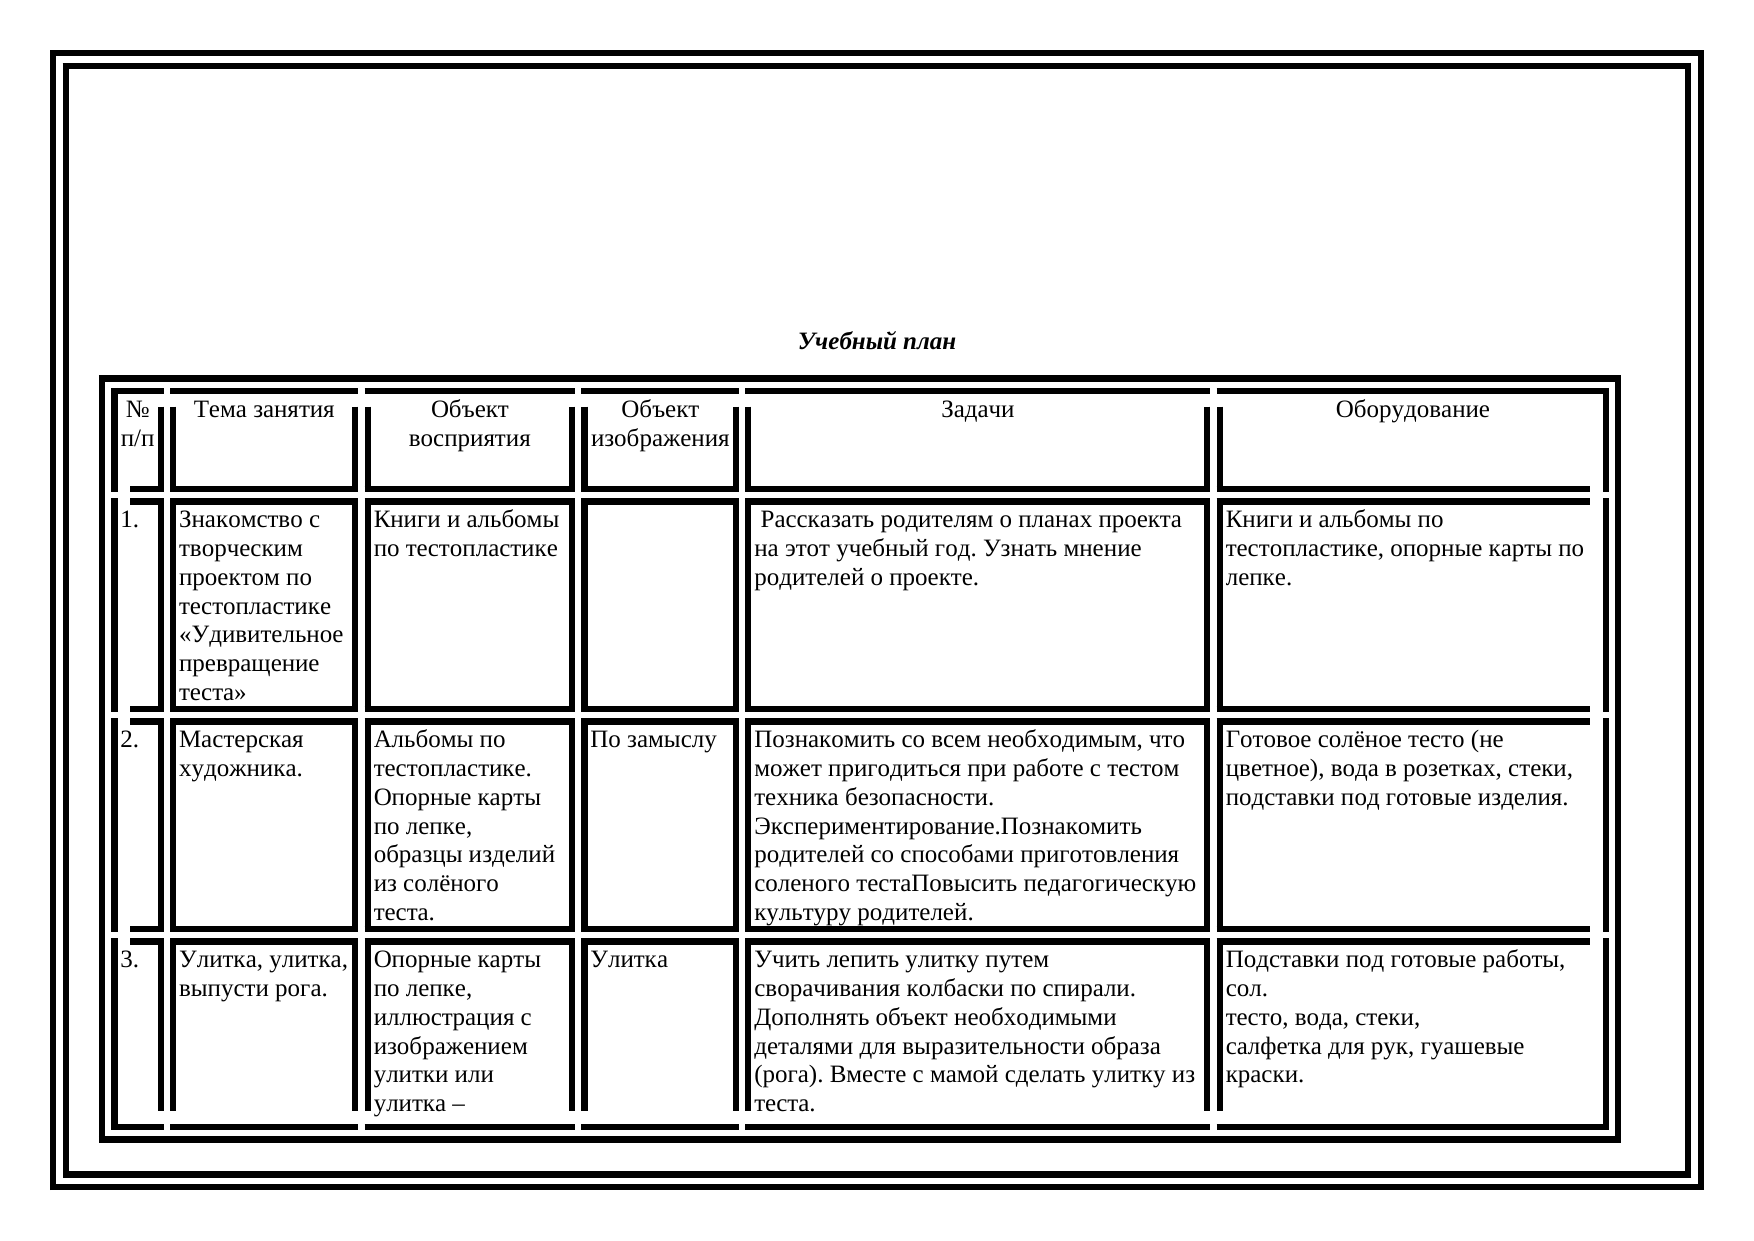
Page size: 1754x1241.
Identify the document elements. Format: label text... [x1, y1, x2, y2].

table_header Объект изображения [578, 382, 742, 486]
table_header Задачи [742, 382, 1213, 486]
table_cell Рассказать родителям о планах проекта на этот учебный год. Узнать мнение родителей о проекте. [742, 486, 1213, 706]
table_cell 1. [108, 486, 167, 706]
table_header Объект восприятия [361, 382, 578, 486]
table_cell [1214, 926, 1612, 1124]
table_cell 3. [108, 926, 167, 1124]
table_cell Знакомство с творческим проектом по тестопластике «Удивительное превращение теста» [167, 486, 361, 706]
table_cell По замыслу [578, 706, 742, 926]
table_cell Альбомы по тестопластике. Опорные карты по лепке, образцы изделий из солёного теста. [361, 706, 578, 926]
text Учебный план [118, 326, 1636, 354]
table_header Оборудование [1214, 382, 1612, 486]
table_cell Книги и альбомы по тестопластике [361, 486, 578, 706]
table_header Тема занятия [167, 382, 361, 486]
table_cell Улитка [578, 926, 742, 1124]
table_cell Познакомить со всем необходимым, что может пригодиться при работе с тестом техника безопасности. Экспериментирование.Познакомить родителей со способами приготовления соленого тестаПовысить педагогическую культуру родителей. [742, 706, 1213, 926]
table_cell 2. [108, 706, 167, 926]
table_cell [742, 926, 1213, 1124]
table_header № п/п [108, 382, 167, 486]
table_cell Книги и альбомы по тестопластике, опорные карты по лепке. [1214, 486, 1612, 706]
table_cell Мастерская художника. [167, 706, 361, 926]
table_cell [578, 486, 742, 706]
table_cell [361, 926, 578, 1124]
table_cell Готовое солёное тесто (не цветное), вода в розетках, стеки, подставки под готовые изделия. [1214, 706, 1612, 926]
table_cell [167, 926, 361, 1124]
